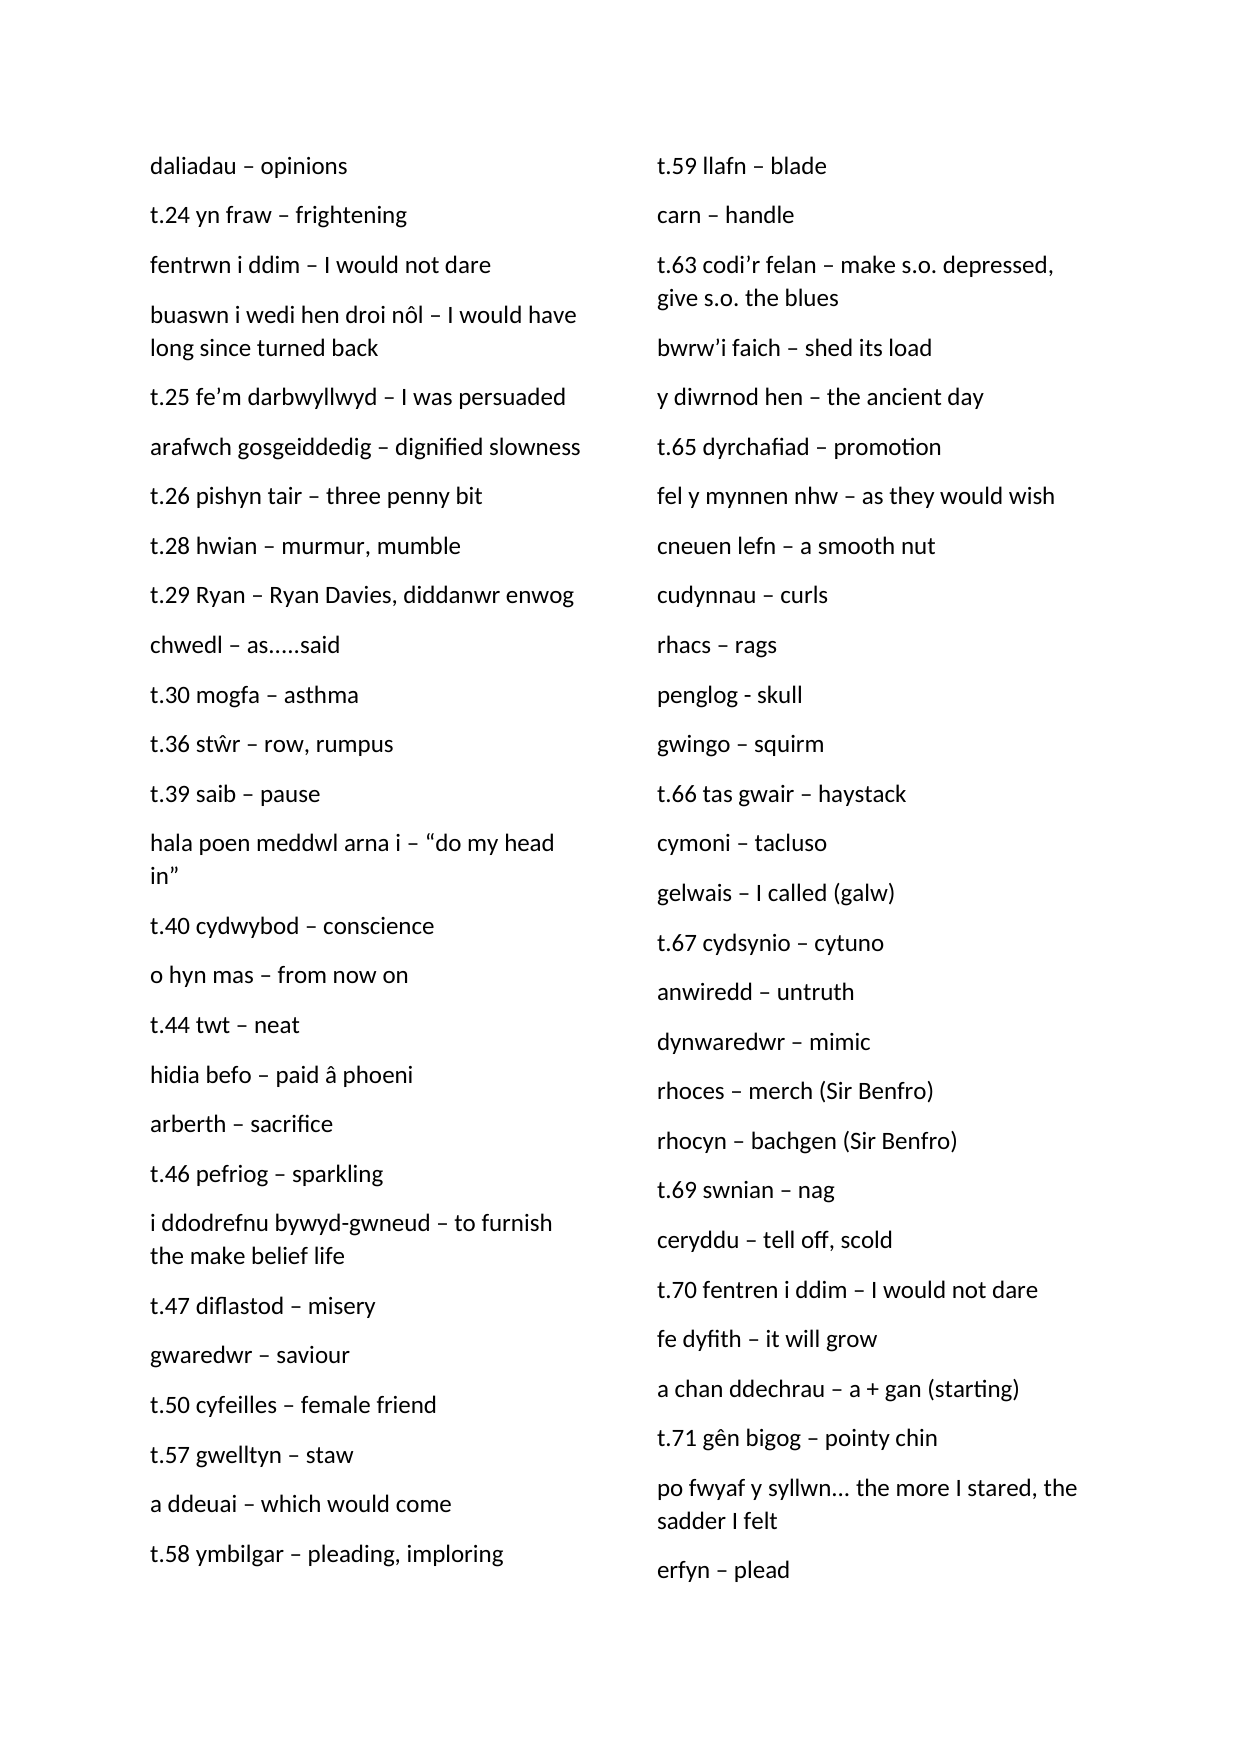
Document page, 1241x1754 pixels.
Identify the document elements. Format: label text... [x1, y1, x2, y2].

text t.29 Ryan – Ryan Davies, diddanwr enwog [150, 579, 583, 610]
text chwedl – as.....said [150, 629, 583, 660]
text po fwyaf y syllwn... the more I stared, the sadder I felt [657, 1472, 1090, 1536]
text t.47 diflastod – misery [150, 1290, 583, 1321]
text i ddodrefnu bywyd-gwneud – to furnish the make belief life [150, 1207, 583, 1271]
text gelwais – I called (galw) [657, 877, 1090, 908]
text bwrw’i faich – shed its load [657, 332, 1090, 362]
text t.59 llafn – blade [657, 150, 1090, 181]
text a chan ddechrau – a + gan (starting) [657, 1373, 1090, 1403]
text t.58 ymbilgar – pleading, imploring [150, 1538, 583, 1568]
text t.69 swnian – nag [657, 1174, 1090, 1205]
text rhacs – rags [657, 629, 1090, 660]
text t.70 fentren i ddim – I would not dare [657, 1274, 1090, 1304]
text t.40 cydwybod – conscience [150, 910, 583, 941]
text t.36 stŵr – row, rumpus [150, 728, 583, 759]
text o hyn mas – from now on [150, 959, 583, 990]
text t.65 dyrchafiad – promotion [657, 431, 1090, 461]
text t.57 gwelltyn – staw [150, 1439, 583, 1469]
text t.26 pishyn tair – three penny bit [150, 480, 583, 511]
text gwaredwr – saviour [150, 1339, 583, 1370]
text arafwch gosgeiddedig – dignified slowness [150, 431, 583, 461]
text hidia befo – paid â phoeni [150, 1059, 583, 1089]
text t.24 yn fraw – frightening [150, 199, 583, 230]
text fe dyfith – it will grow [657, 1323, 1090, 1354]
text daliadau – opinions [150, 150, 583, 181]
text cneuen lefn – a smooth nut [657, 530, 1090, 561]
text cudynnau – curls [657, 579, 1090, 610]
text t.71 gên bigog – pointy chin [657, 1422, 1090, 1453]
text t.44 twt – neat [150, 1009, 583, 1040]
text gwingo – squirm [657, 728, 1090, 759]
text rhocyn – bachgen (Sir Benfro) [657, 1125, 1090, 1156]
text buaswn i wedi hen droi nôl – I would have long since turned back [150, 299, 583, 362]
text ceryddu – tell off, scold [657, 1224, 1090, 1255]
text t.67 cydsynio – cytuno [657, 927, 1090, 957]
text y diwrnod hen – the ancient day [657, 381, 1090, 412]
text t.63 codi’r felan – make s.o. depressed, give s.o. the blues [657, 249, 1090, 313]
text fentrwn i ddim – I would not dare [150, 249, 583, 280]
text t.28 hwian – murmur, mumble [150, 530, 583, 561]
text t.46 pefriog – sparkling [150, 1158, 583, 1188]
text fel y mynnen nhw – as they would wish [657, 480, 1090, 511]
text hala poen meddwl arna i – “do my head in” [150, 827, 583, 891]
text a ddeuai – which would come [150, 1488, 583, 1519]
text cymoni – tacluso [657, 827, 1090, 858]
text t.25 fe’m darbwyllwyd – I was persuaded [150, 381, 583, 412]
text t.39 saib – pause [150, 778, 583, 808]
text penglog - skull [657, 679, 1090, 709]
text dynwaredwr – mimic [657, 1026, 1090, 1056]
text rhoces – merch (Sir Benfro) [657, 1075, 1090, 1106]
text anwiredd – untruth [657, 976, 1090, 1007]
text t.66 tas gwair – haystack [657, 778, 1090, 808]
text carn – handle [657, 199, 1090, 230]
text erfyn – plead [657, 1554, 1090, 1585]
text arberth – sacrifice [150, 1108, 583, 1139]
text t.50 cyfeilles – female friend [150, 1389, 583, 1420]
text t.30 mogfa – asthma [150, 679, 583, 709]
